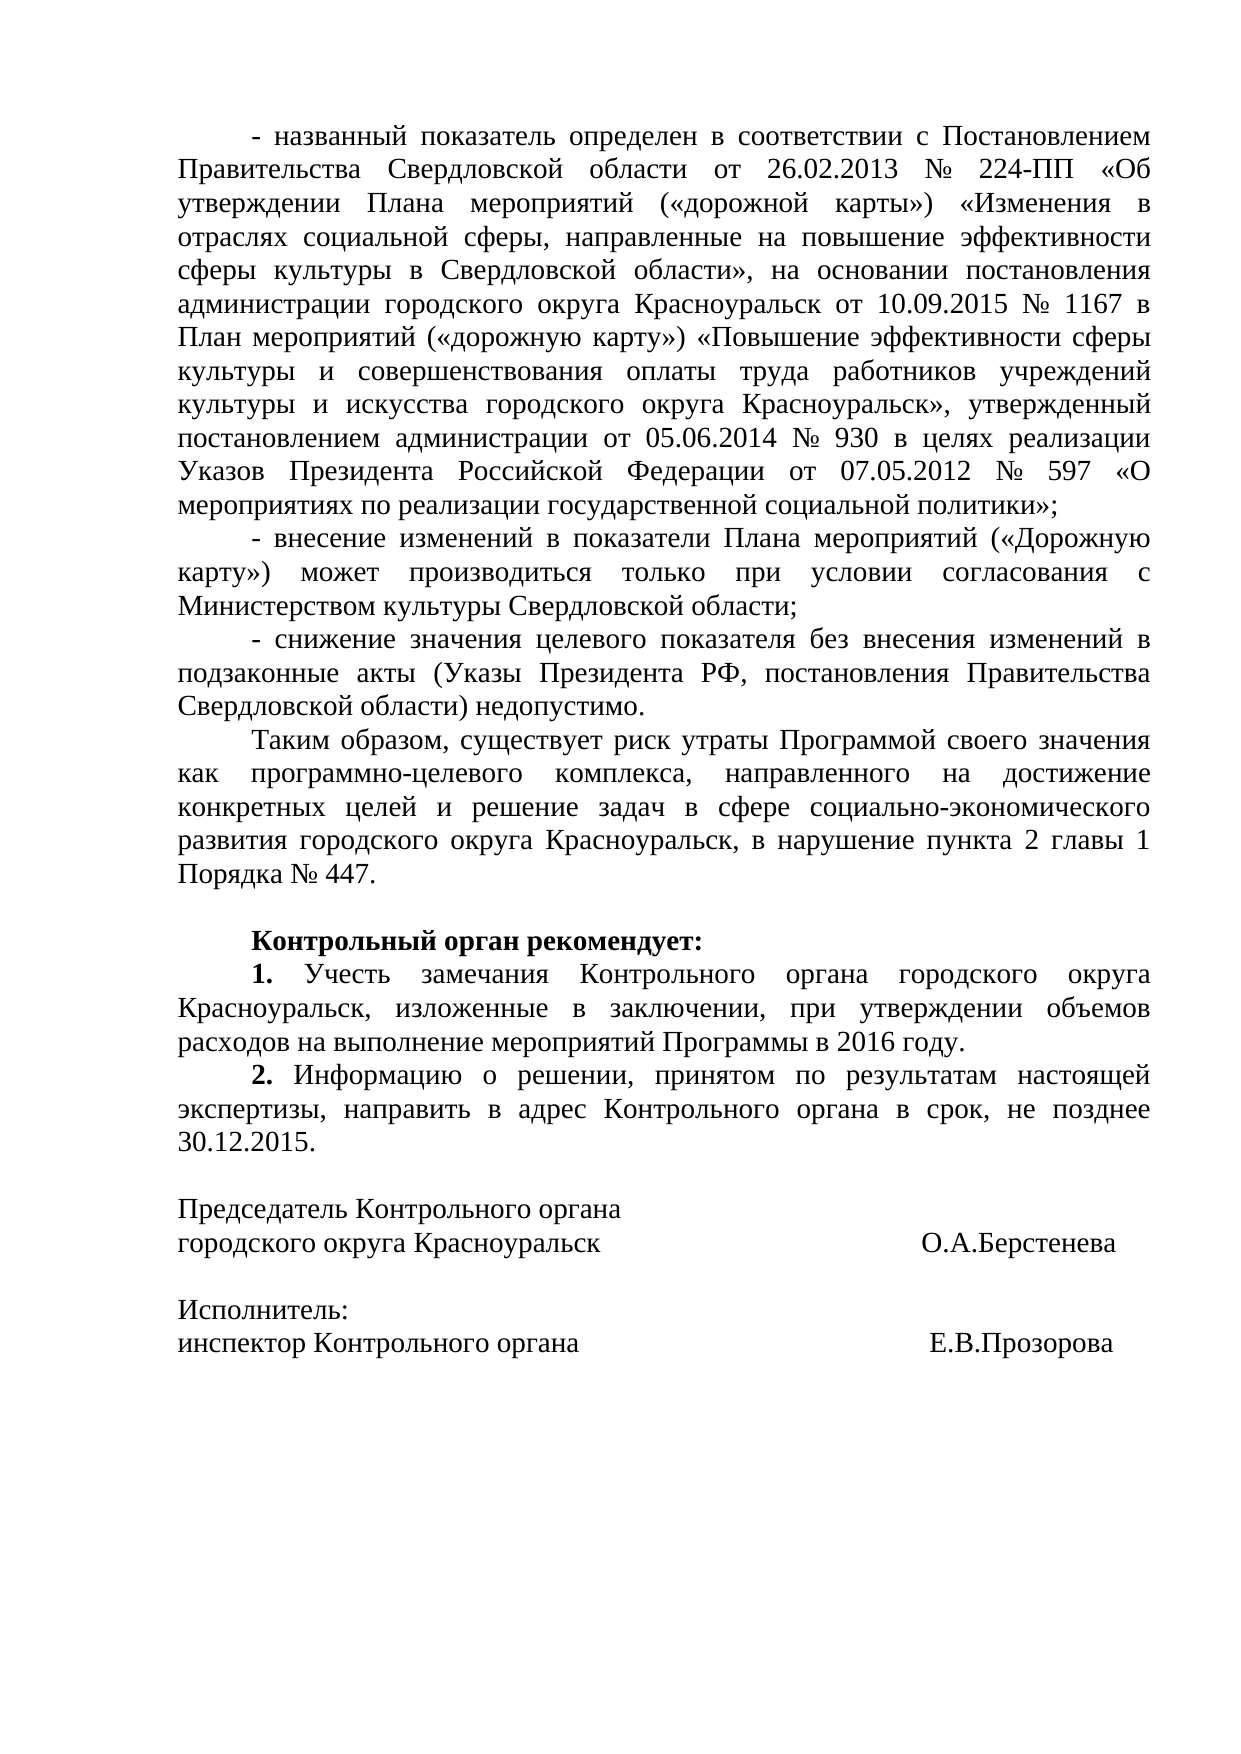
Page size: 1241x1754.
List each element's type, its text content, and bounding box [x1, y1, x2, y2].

list - внесение изменений в показатели Плана мероприятий («Дорожную карту») может производиться только при условии согласования с Министерством культуры Свердловской области; [177, 521, 1152, 621]
text 1. Учесть замечания Контрольного органа городского округа Красноуральск, изложенные в заключении, при утверждении объемов расходов на выполнение мероприятий Программы в 2016 году. [177, 957, 1152, 1057]
text Таким образом, существует риск утраты Программой своего значения как программно-целевого комплекса, направленного на достижение конкретных целей и решение задач в сфере социально-экономического развития городского округа Красноуральск, в нарушение пункта 2 главы 1 Порядка № 447. [177, 722, 1152, 889]
text 2. Информацию о решении, принятом по результатам настоящей экспертизы, направить в адрес Контрольного органа в срок, не позднее 30.12.2015. [177, 1057, 1152, 1158]
text городского округа Красноуральск О.А.Берстенева [177, 1225, 1152, 1258]
text Контрольный орган рекомендует: [177, 923, 1152, 957]
list - названный показатель определен в соответствии с Постановлением Правительства Свердловской области от 26.02.2013 № 224-ПП «Об утверждении Плана мероприятий («дорожной карты») «Изменения в отраслях социальной сферы, направленные на повышение эффективности сферы культуры в Свердловской области», на основании постановления администрации городского округа Красноуральск от 10.09.2015 № 1167 в План мероприятий («дорожную карту») «Повышение эффективности сферы культуры и совершенствования оплаты труда работников учреждений культуры и искусства городского округа Красноуральск», утвержденный постановлением администрации от 05.06.2014 № 930 в целях реализации Указов Президента Российской Федерации от 07.05.2012 № 597 «О мероприятиях по реализации государственной социальной политики»; [177, 118, 1152, 521]
text Председатель Контрольного органа [177, 1191, 1152, 1225]
text Исполнитель: [177, 1292, 1152, 1326]
list - снижение значения целевого показателя без внесения изменений в подзаконные акты (Указы Президента РФ, постановления Правительства Свердловской области) недопустимо. [177, 621, 1152, 722]
text инспектор Контрольного органа Е.В.Прозорова [177, 1326, 1152, 1359]
